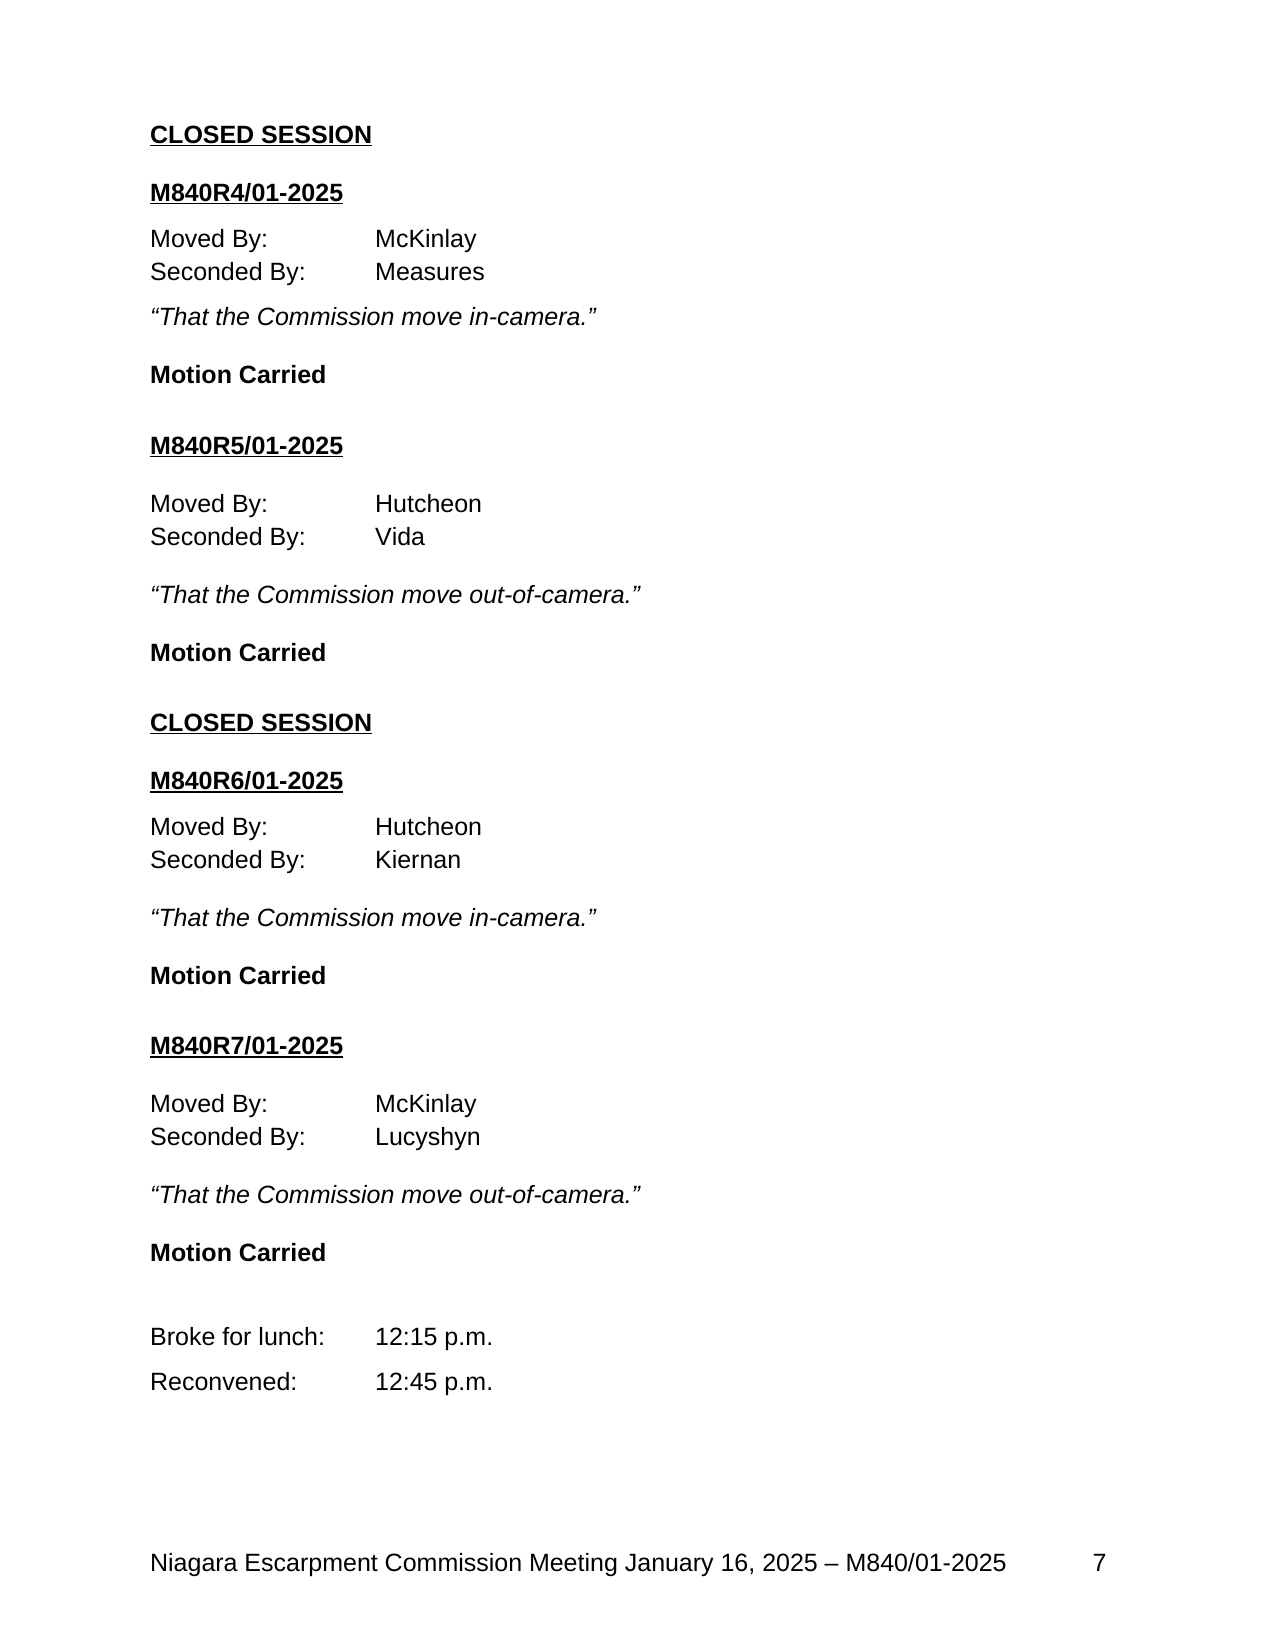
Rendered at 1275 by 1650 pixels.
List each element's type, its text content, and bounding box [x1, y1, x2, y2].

text M840R4/01-2025 [150, 178, 1125, 207]
text “That the Commission move out-of-camera.” [150, 1180, 1125, 1209]
text Broke for lunch: 12:15 p.m. [150, 1321, 1125, 1350]
text Reconvened: 12:45 p.m. [150, 1367, 1125, 1396]
text Motion Carried [150, 961, 1125, 989]
text Moved By: McKinlay [150, 1089, 1125, 1118]
text CLOSED SESSION [150, 708, 1125, 737]
text Moved By: McKinlay [150, 223, 1125, 252]
text Motion Carried [150, 638, 1125, 666]
text Seconded By: Vida [150, 522, 1125, 550]
text Moved By: Hutcheon [150, 812, 1125, 841]
text Seconded By: Kiernan [150, 845, 1125, 873]
text Motion Carried [150, 360, 1125, 389]
text M840R5/01-2025 [150, 431, 1125, 459]
text Seconded By: Lucyshyn [150, 1122, 1125, 1151]
text M840R7/01-2025 [150, 1031, 1125, 1060]
text “That the Commission move out-of-camera.” [150, 580, 1125, 608]
text Seconded By: Measures [150, 257, 1125, 285]
text “That the Commission move in-camera.” [150, 903, 1125, 932]
text Moved By: Hutcheon [150, 489, 1125, 517]
text “That the Commission move in-camera.” [150, 302, 1125, 331]
text CLOSED SESSION [150, 120, 1125, 149]
text M840R6/01-2025 [150, 766, 1125, 795]
text Motion Carried [150, 1238, 1125, 1267]
